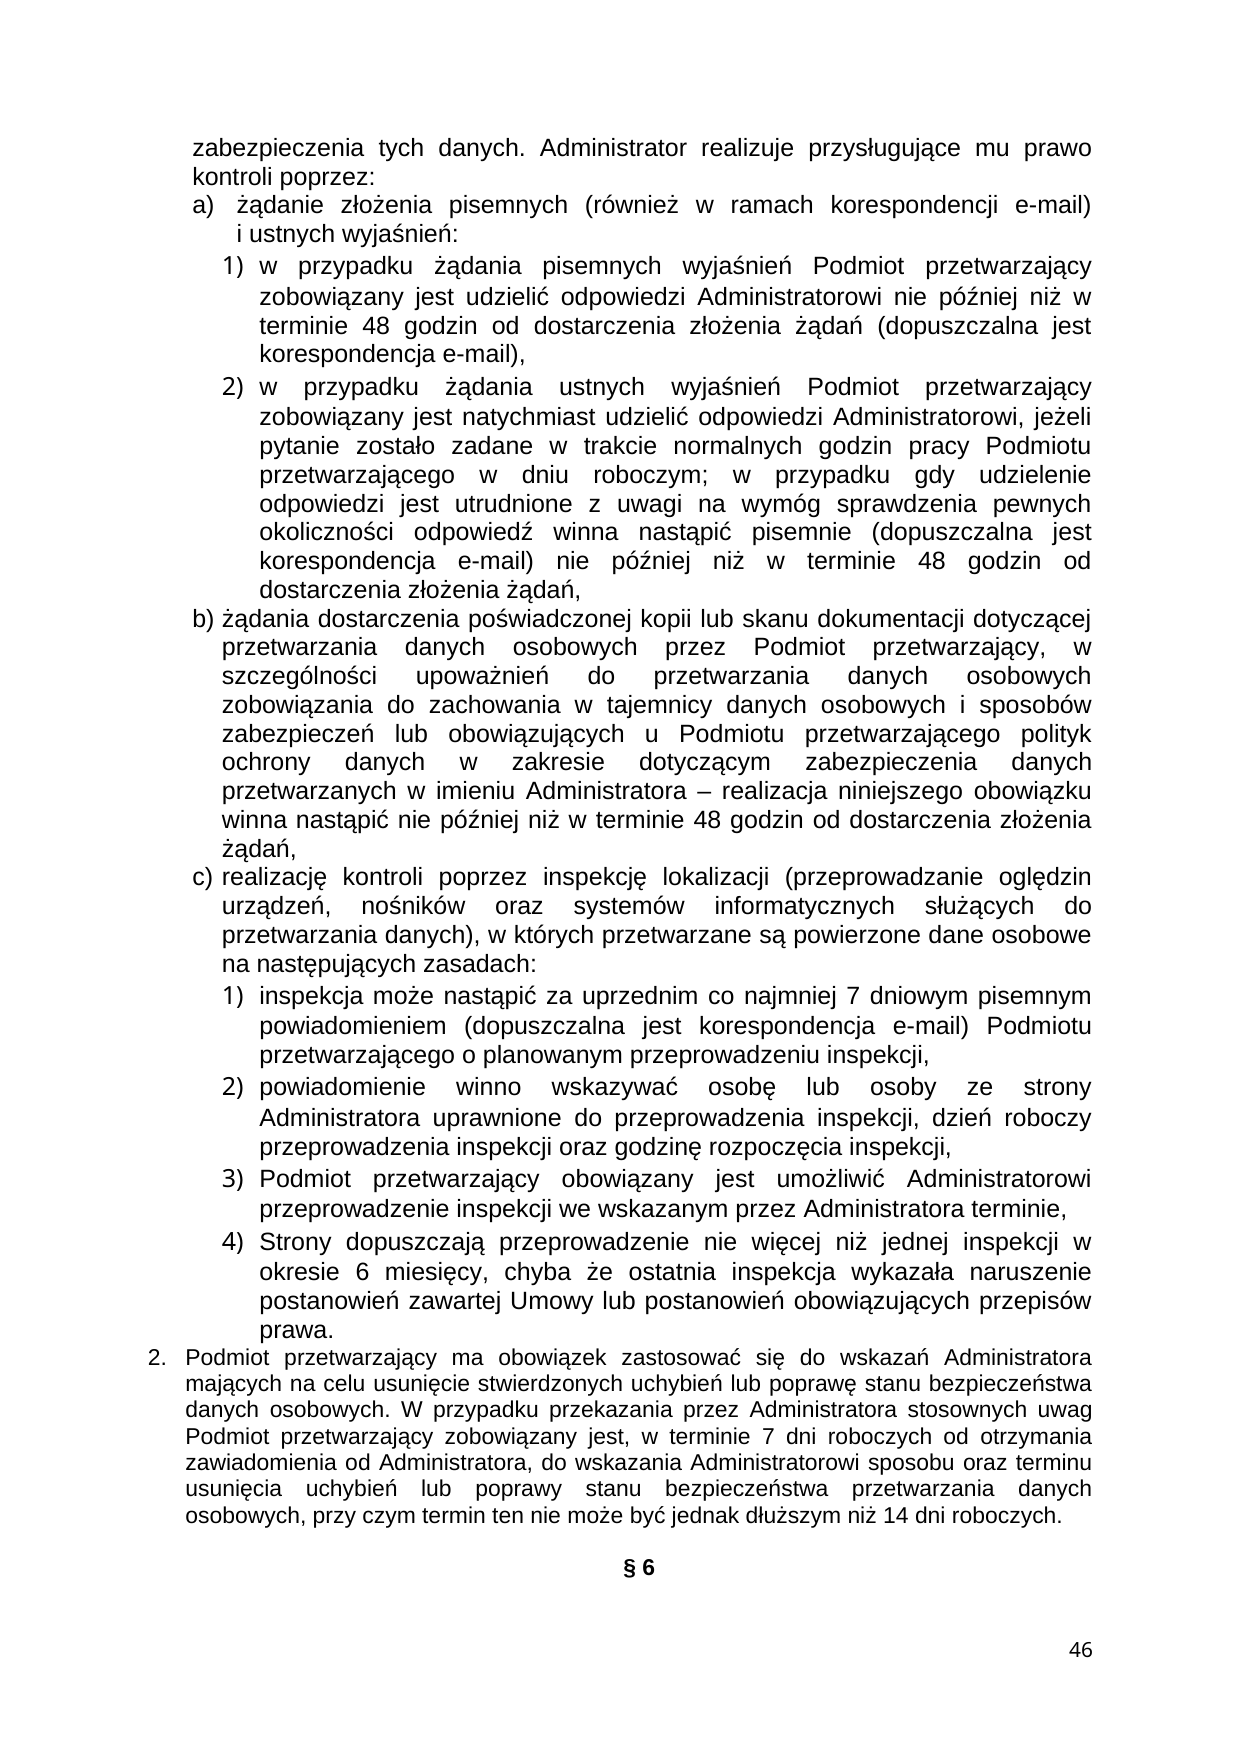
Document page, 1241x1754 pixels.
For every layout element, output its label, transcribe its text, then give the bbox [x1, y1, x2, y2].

list Podmiot przetwarzający obowiązany jest umożliwić Administratorowi przeprowadzenie inspekcji we wskazanym przez Administratora terminie, [222, 1160, 1093, 1223]
list żądanie złożenia pisemnych (również w ramach korespondencji e-mail) i ustnych wyjaśnień: [192, 190, 1093, 248]
list Strony dopuszczają przeprowadzenie nie więcej niż jednej inspekcji w okresie 6 miesięcy, chyba że ostatnia inspekcja wykazała naruszenie postanowień zawartej Umowy lub postanowień obowiązujących przepisów prawa. [222, 1223, 1093, 1343]
text § 6 [185, 1554, 1093, 1581]
list realizację kontroli poprzez inspekcję lokalizacji (przeprowadzanie oględzin urządzeń, nośników oraz systemów informatycznych służących do przetwarzania danych), w których przetwarzane są powierzone dane osobowe na następujących zasadach: [192, 862, 1093, 977]
list w przypadku żądania ustnych wyjaśnień Podmiot przetwarzający zobowiązany jest natychmiast udzielić odpowiedzi Administratorowi, jeżeli pytanie zostało zadane w trakcie normalnych godzin pracy Podmiotu przetwarzającego w dniu roboczym; w przypadku gdy udzielenie odpowiedzi jest utrudnione z uwagi na wymóg sprawdzenia pewnych okoliczności odpowiedź winna nastąpić pisemnie (dopuszczalna jest korespondencja e-mail) nie później niż w terminie 48 godzin od dostarczenia złożenia żądań, [222, 368, 1093, 603]
list inspekcja może nastąpić za uprzednim co najmniej 7 dniowym pisemnym powiadomieniem (dopuszczalna jest korespondencja e-mail) Podmiotu przetwarzającego o planowanym przeprowadzeniu inspekcji, [222, 977, 1093, 1069]
list żądania dostarczenia poświadczonej kopii lub skanu dokumentacji dotyczącej przetwarzania danych osobowych przez Podmiot przetwarzający, w szczególności upoważnień do przetwarzania danych osobowych zobowiązania do zachowania w tajemnicy danych osobowych i sposobów zabezpieczeń lub obowiązujących u Podmiotu przetwarzającego polityk ochrony danych w zakresie dotyczącym zabezpieczenia danych przetwarzanych w imieniu Administratora – realizacja niniejszego obowiązku winna nastąpić nie później niż w terminie 48 godzin od dostarczenia złożenia żądań, [192, 603, 1093, 862]
list Podmiot przetwarzający ma obowiązek zastosować się do wskazań Administratora mających na celu usunięcie stwierdzonych uchybień lub poprawę stanu bezpieczeństwa danych osobowych. W przypadku przekazania przez Administratora stosownych uwag Podmiot przetwarzający zobowiązany jest, w terminie 7 dni roboczych od otrzymania zawiadomienia od Administratora, do wskazania Administratorowi sposobu oraz terminu usunięcia uchybień lub poprawy stanu bezpieczeństwa przetwarzania danych osobowych, przy czym termin ten nie może być jednak dłuższym niż 14 dni roboczych. [148, 1343, 1093, 1528]
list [148, 133, 1093, 190]
list w przypadku żądania pisemnych wyjaśnień Podmiot przetwarzający zobowiązany jest udzielić odpowiedzi Administratorowi nie później niż w terminie 48 godzin od dostarczenia złożenia żądań (dopuszczalna jest korespondencja e-mail), [222, 248, 1093, 368]
list powiadomienie winno wskazywać osobę lub osoby ze strony Administratora uprawnione do przeprowadzenia inspekcji, dzień roboczy przeprowadzenia inspekcji oraz godzinę rozpoczęcia inspekcji, [222, 1069, 1093, 1160]
